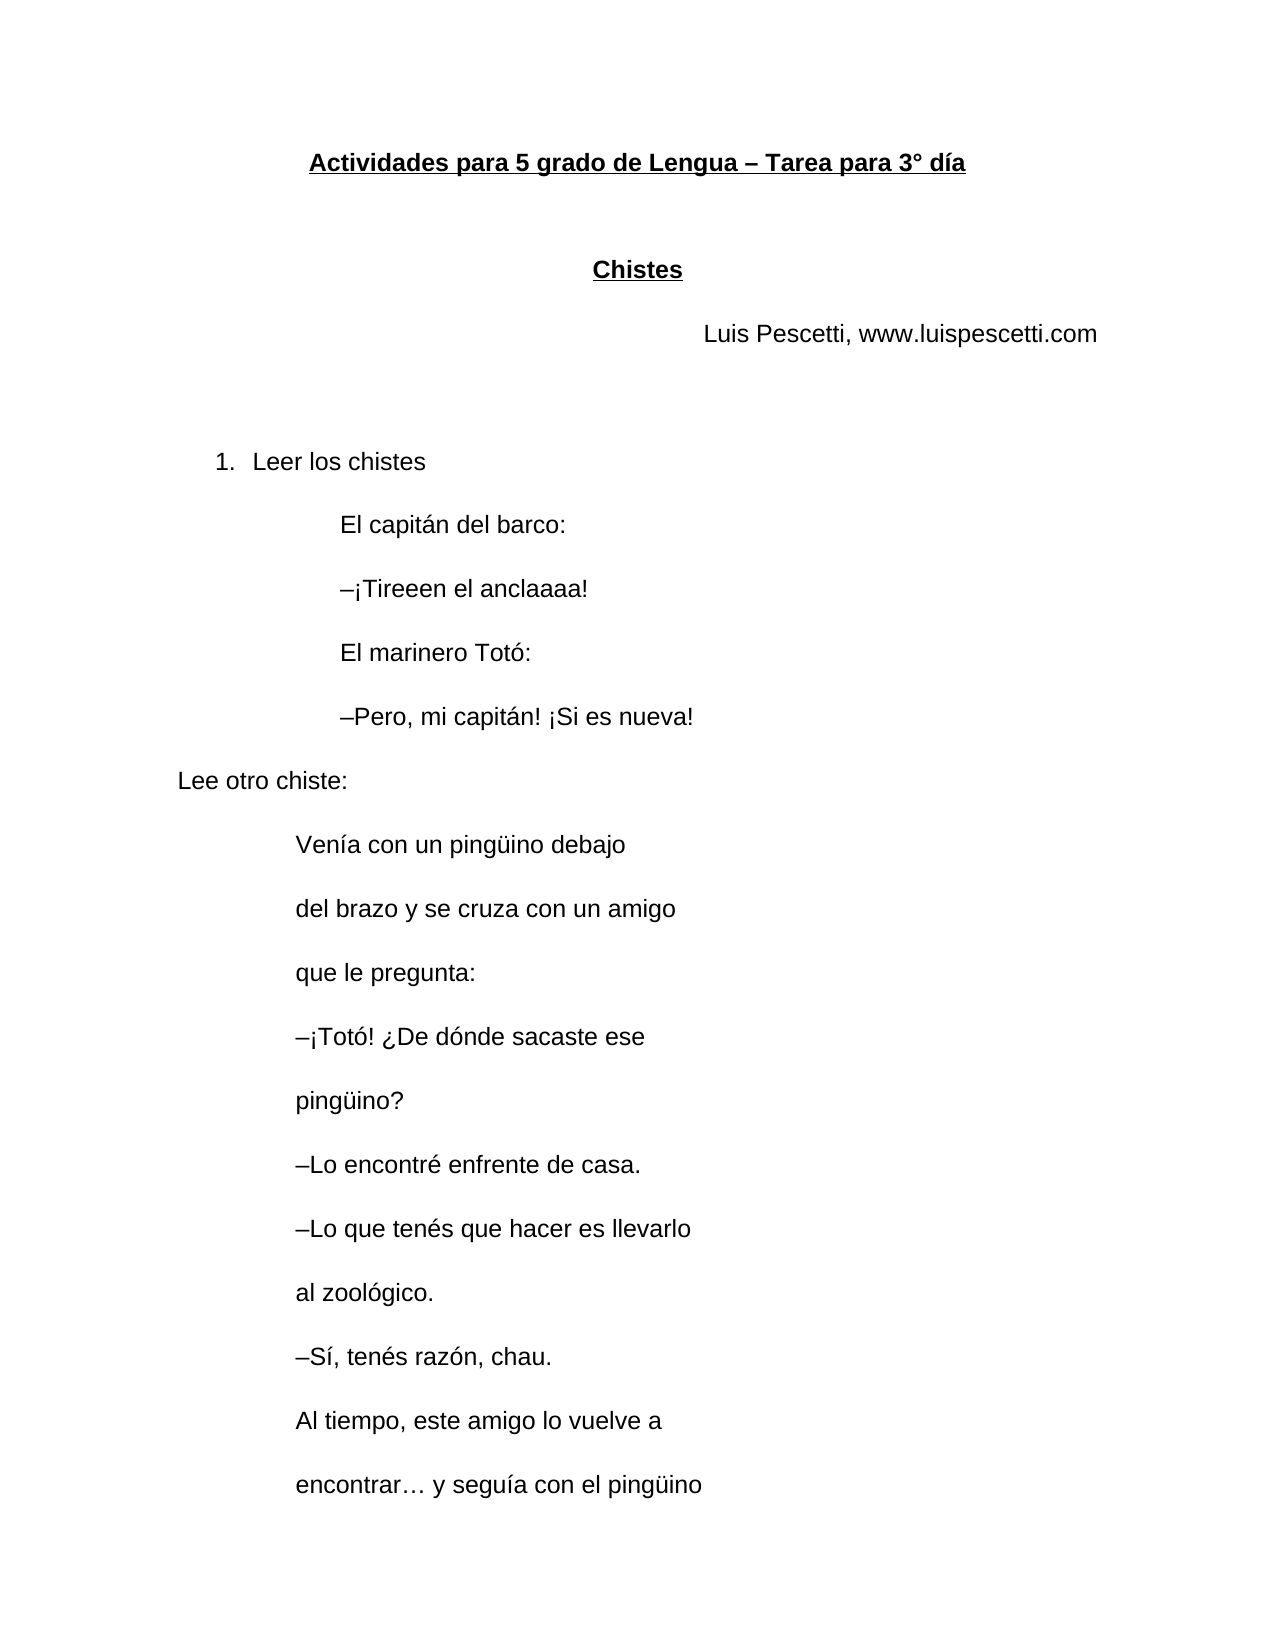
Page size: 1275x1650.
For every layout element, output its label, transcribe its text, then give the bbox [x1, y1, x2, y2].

text Luis Pescetti, www.luispescetti.com [177, 319, 1098, 347]
text –Sí, tenés razón, chau. [177, 1342, 1098, 1371]
text –Lo encontré enfrente de casa. [177, 1150, 1098, 1179]
text Chistes [177, 255, 1098, 283]
text del brazo y se cruza con un amigo [177, 894, 1098, 923]
text Venía con un pingüino debajo [177, 830, 1098, 859]
text Lee otro chiste: [177, 766, 1098, 795]
text –¡Tireeen el anclaaaa! [177, 574, 1098, 603]
text –¡Totó! ¿De dónde sacaste ese [177, 1022, 1098, 1051]
text –Lo que tenés que hacer es llevarlo [177, 1214, 1098, 1243]
text encontrar… y seguía con el pingüino [177, 1470, 1098, 1499]
text –Pero, mi capitán! ¡Si es nueva! [177, 702, 1098, 731]
text El capitán del barco: [177, 511, 1098, 539]
text Actividades para 5 grado de Lengua – Tarea para 3° día [177, 148, 1098, 176]
text Al tiempo, este amigo lo vuelve a [177, 1406, 1098, 1435]
text que le pregunta: [177, 958, 1098, 987]
list Leer los chistes [215, 447, 1098, 475]
text pingüino? [177, 1086, 1098, 1115]
text al zoológico. [177, 1278, 1098, 1307]
text El marinero Totó: [177, 638, 1098, 667]
